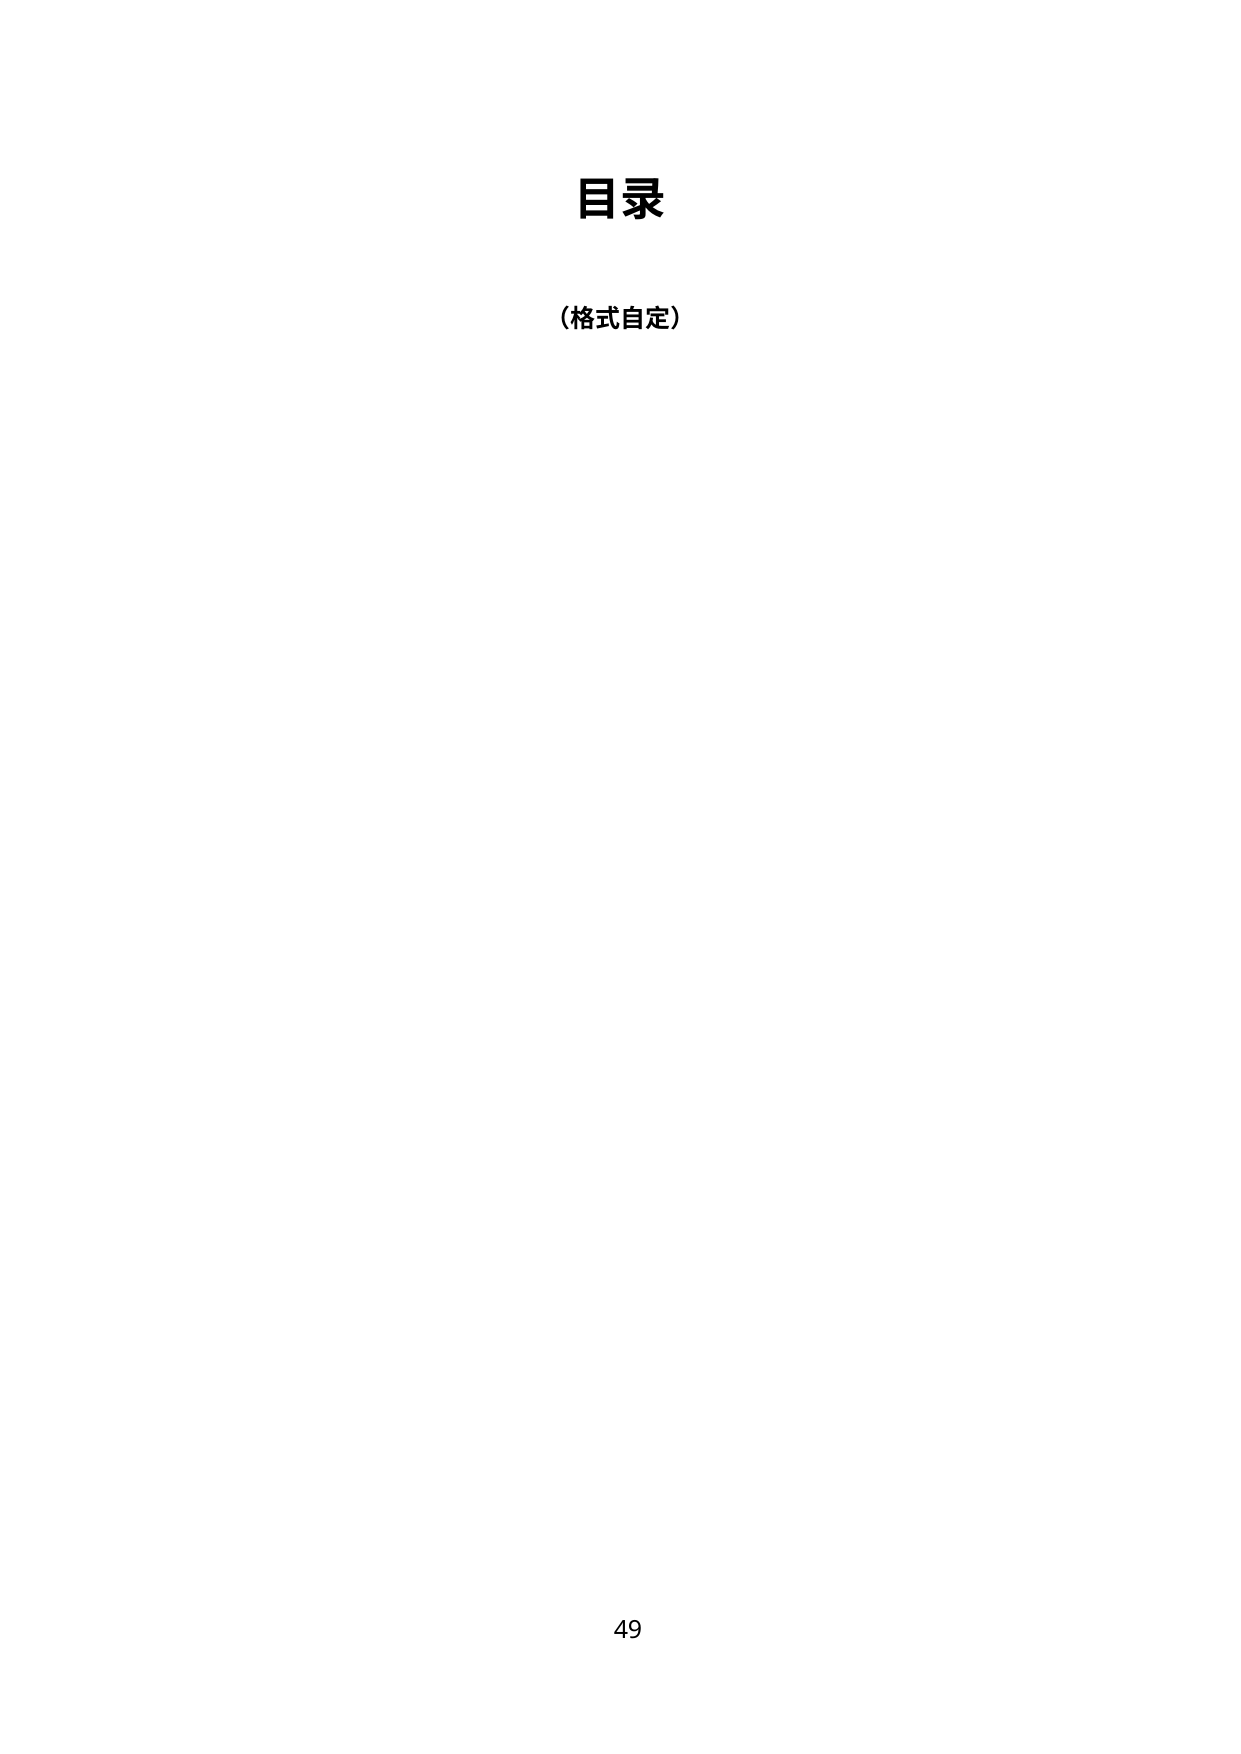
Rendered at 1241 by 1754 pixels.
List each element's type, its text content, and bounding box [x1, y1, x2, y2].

text （格式自定） [183, 299, 1057, 335]
text 目录 [183, 162, 1057, 228]
